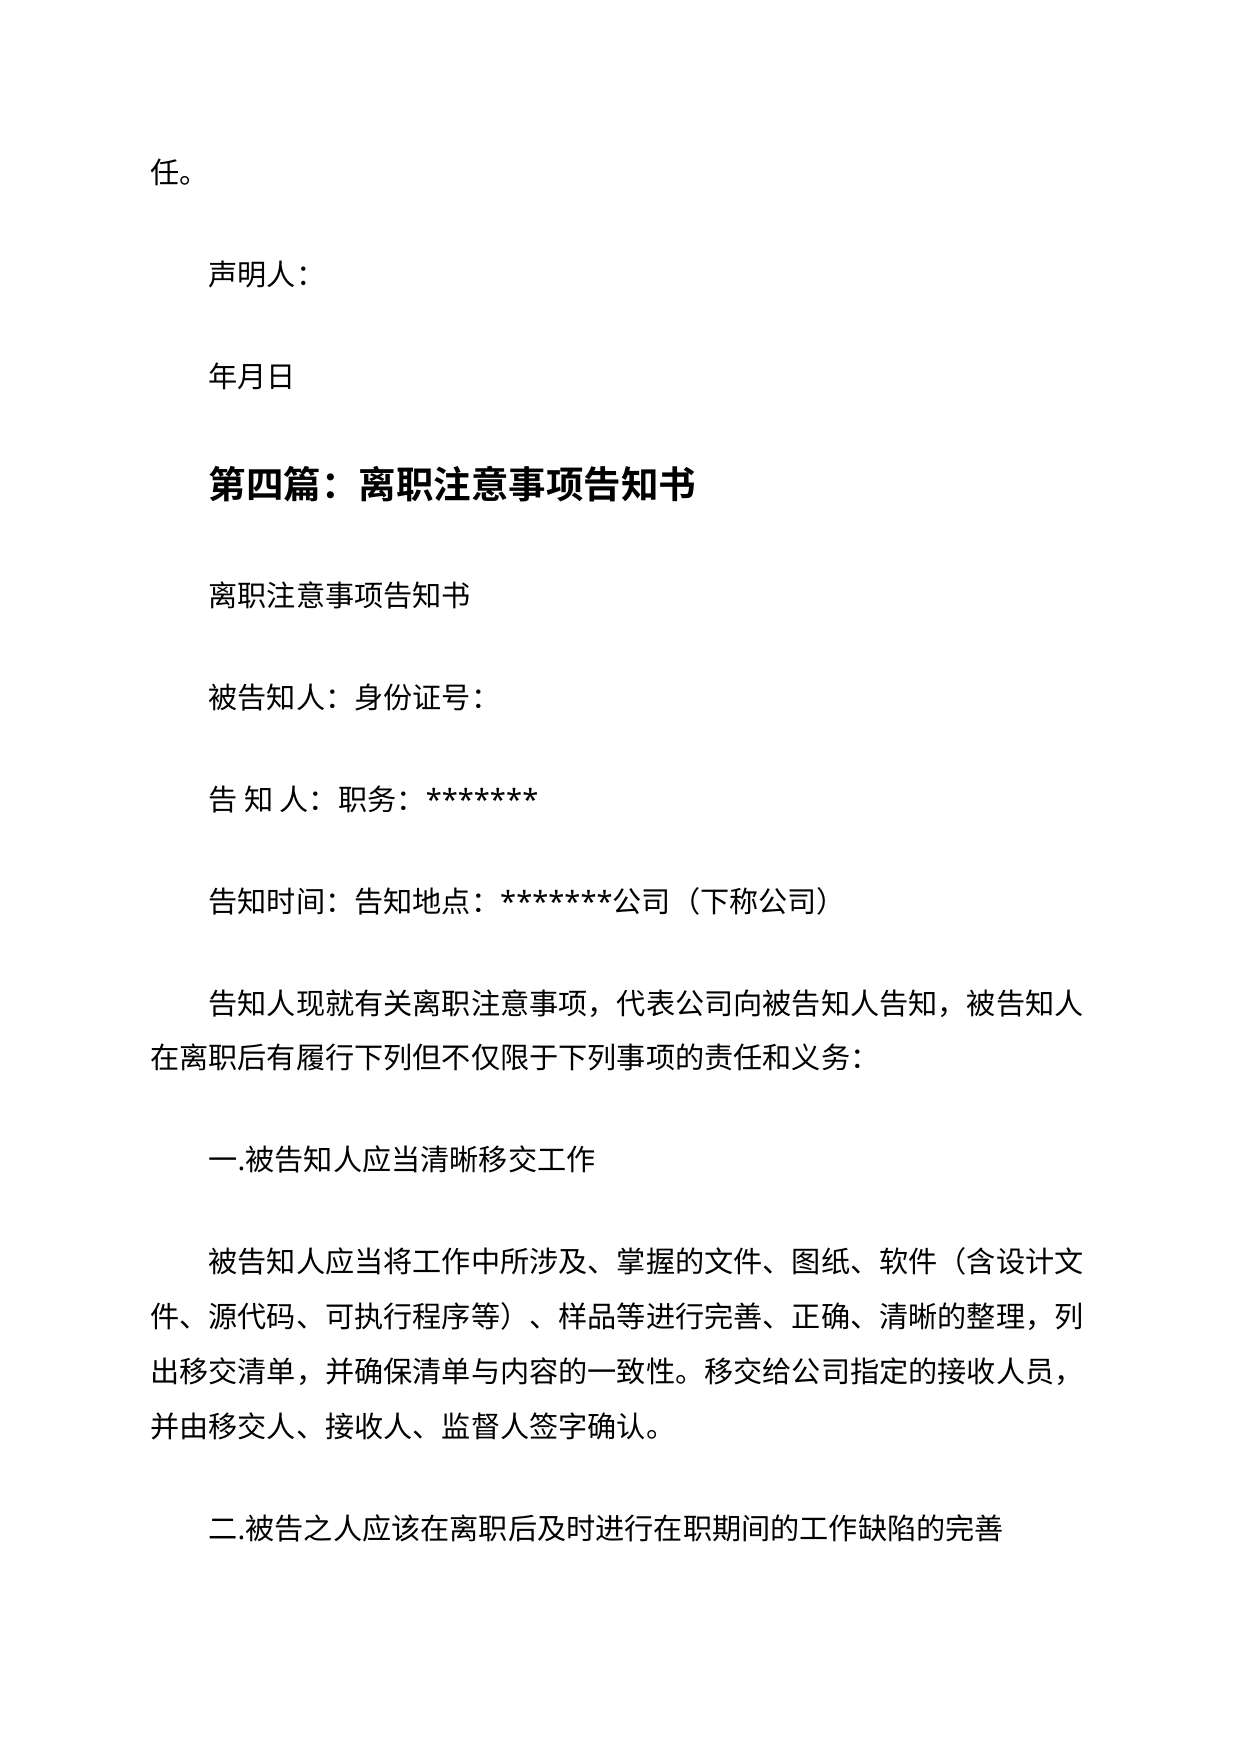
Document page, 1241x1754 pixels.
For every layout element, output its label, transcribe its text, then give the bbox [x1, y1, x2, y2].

text 告知人现就有关离职注意事项，代表公司向被告知人告知，被告知人在离职后有履行下列但不仅限于下列事项的责任和义务： [150, 980, 1090, 1077]
text 离职注意事项告知书 [150, 573, 1090, 615]
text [150, 150, 1090, 192]
text 声明人： [150, 252, 1090, 294]
text 第四篇：离职注意事项告知书 [150, 455, 1090, 509]
text 告 知 人：职务：******* [150, 776, 1090, 819]
text 年月日 [150, 353, 1090, 396]
text 一.被告知人应当清晰移交工作 [150, 1137, 1090, 1179]
text 被告知人应当将工作中所涉及、掌握的文件、图纸、软件（含设计文件、源代码、可执行程序等）、样品等进行完善、正确、清晰的整理，列出移交清单，并确保清单与内容的一致性。移交给公司指定的接收人员，并由移交人、接收人、监督人签字确认。 [150, 1239, 1090, 1446]
text 二.被告之人应该在离职后及时进行在职期间的工作缺陷的完善 [150, 1505, 1090, 1548]
text 告知时间：告知地点：*******公司（下称公司） [150, 878, 1090, 921]
text 被告知人：身份证号： [150, 674, 1090, 717]
